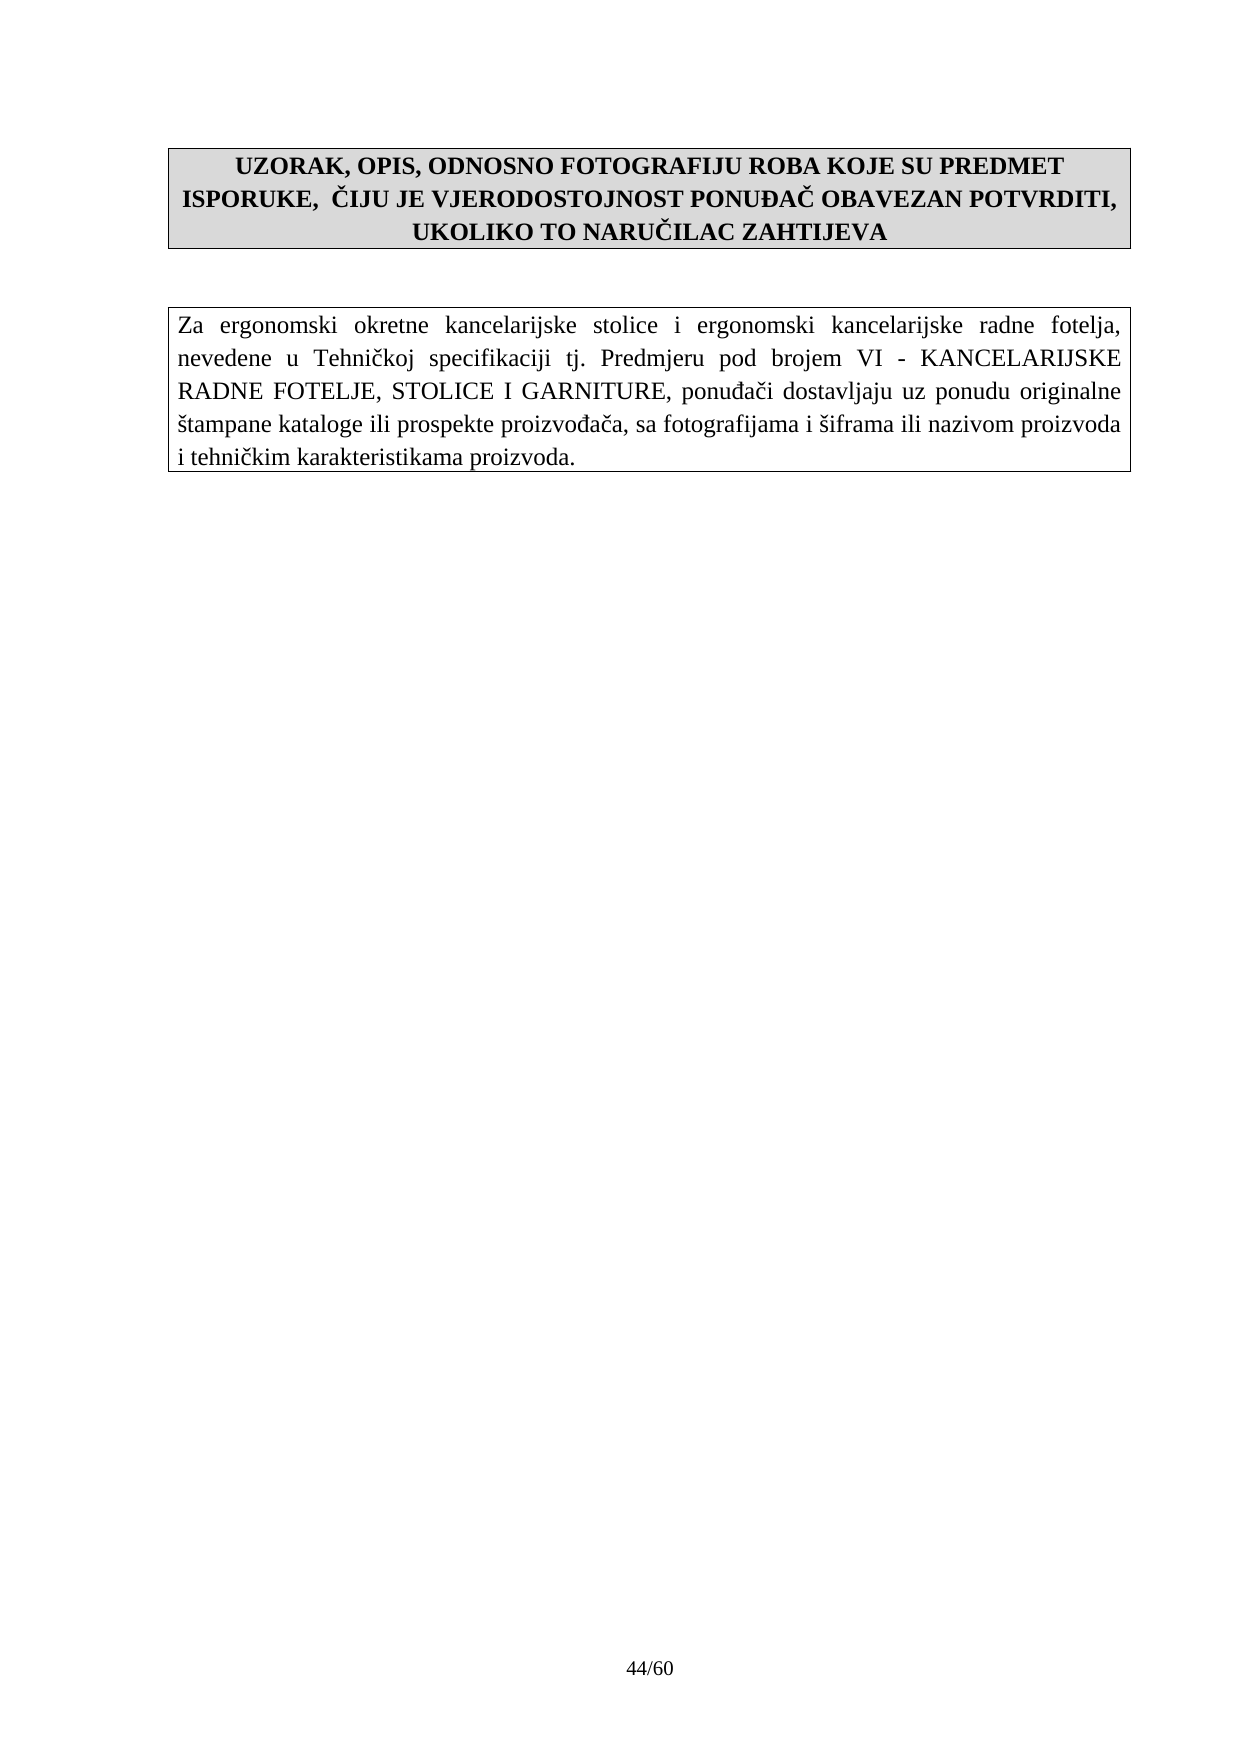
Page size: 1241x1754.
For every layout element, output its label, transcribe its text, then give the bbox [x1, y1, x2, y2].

text UZORAK, OPIS, ODNOSNO FOTOGRAFIJU ROBA KOJE SU PREDMET ISPORUKE, ČIJU JE VJERODOSTOJNOST PONUĐAČ OBAVEZAN POTVRDITI, UKOLIKO TO NARUČILAC ZAHTIJEVA [169, 149, 1130, 248]
text Za ergonomski okretne kancelarijske stolice i ergonomski kancelarijske radne fotelja, nevedene u Tehničkoj specifikaciji tj. Predmjeru pod brojem VI - KANCELARIJSKE RADNE FOTELJE, STOLICE I GARNITURE, ponuđači dostavljaju uz ponudu originalne štampane kataloge ili prospekte proizvođača, sa fotografijama i šiframa ili nazivom proizvoda i tehničkim karakteristikama proizvoda. [169, 308, 1130, 471]
